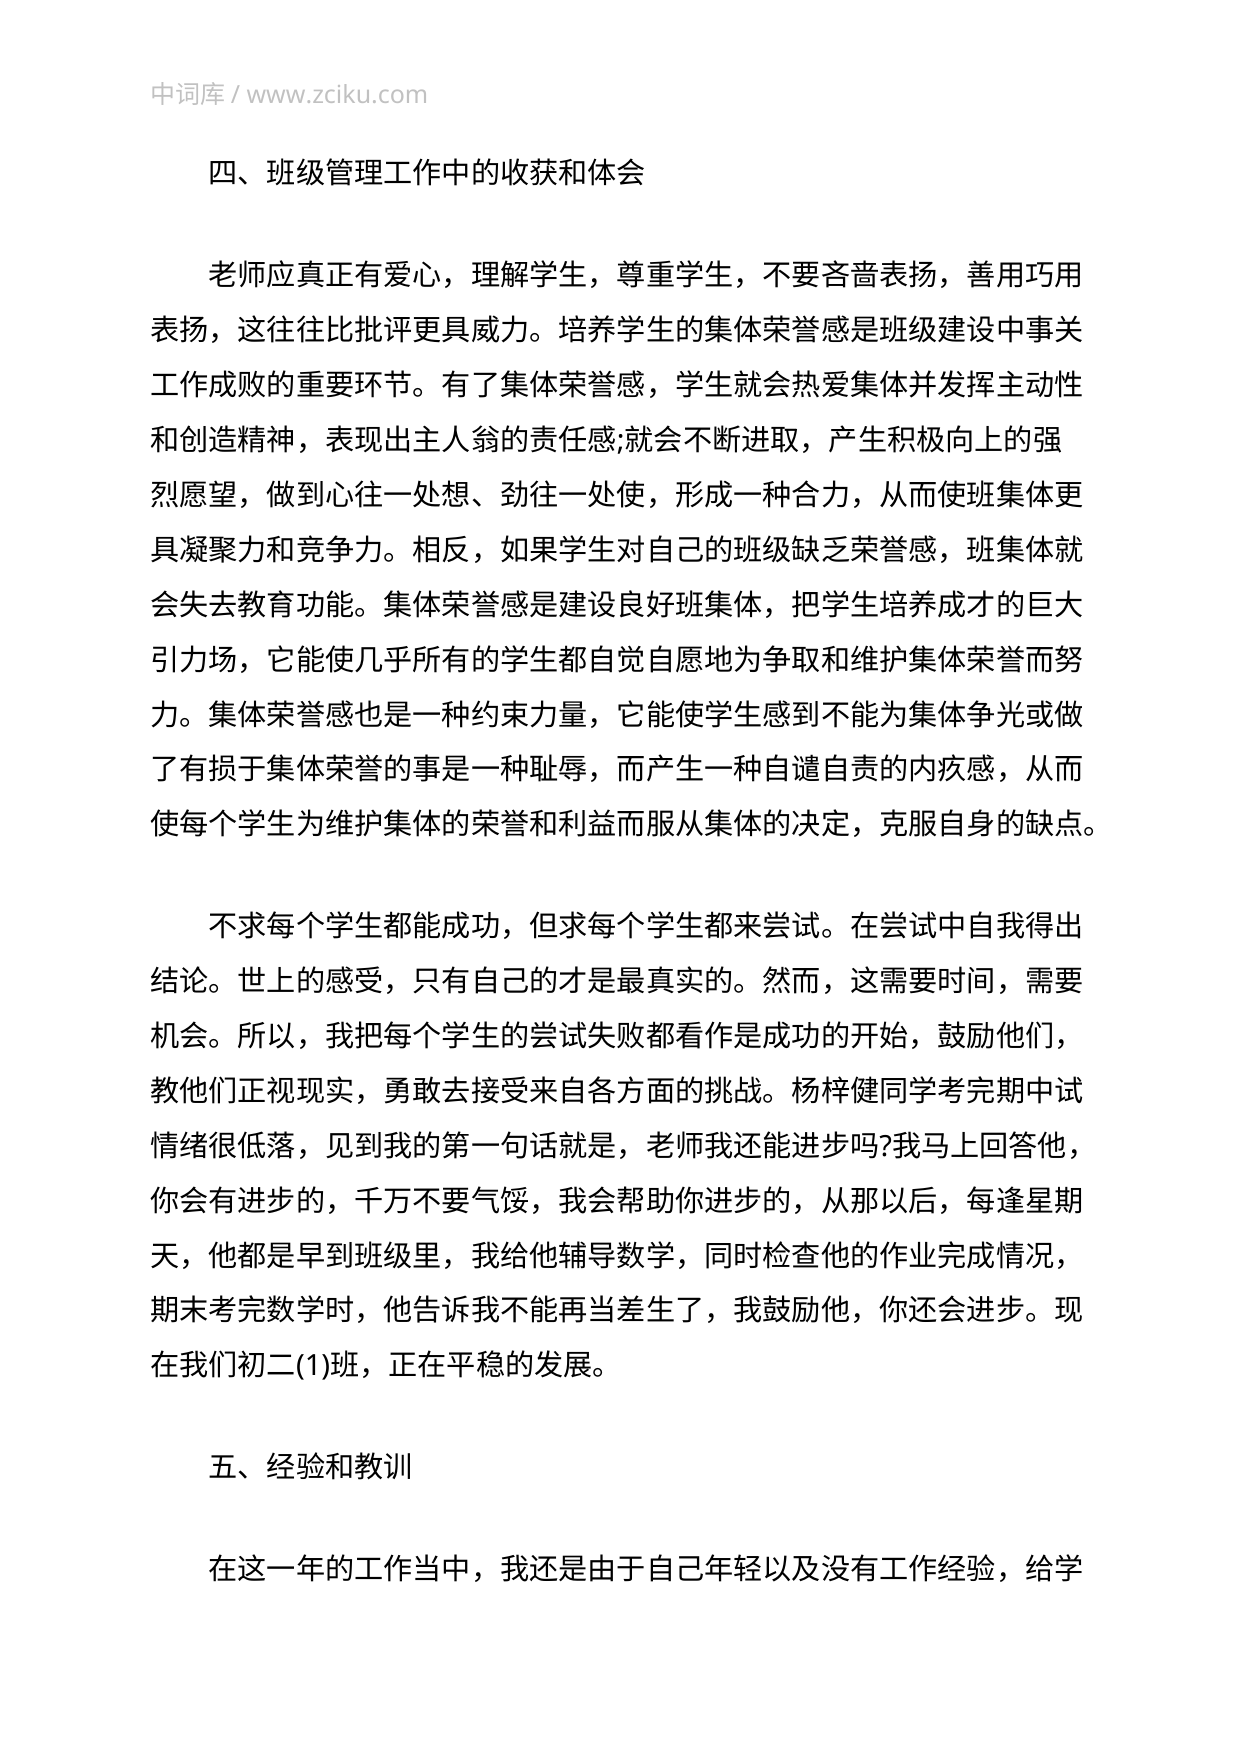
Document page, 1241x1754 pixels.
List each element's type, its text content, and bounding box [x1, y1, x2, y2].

text 不求每个学生都能成功，但求每个学生都来尝试。在尝试中自我得出结论。世上的感受，只有自己的才是最真实的。然而，这需要时间，需要机会。所以，我把每个学生的尝试失败都看作是成功的开始，鼓励他们，教他们正视现实，勇敢去接受来自各方面的挑战。杨梓健同学考完期中试情绪很低落，见到我的第一句话就是，老师我还能进步吗?我马上回答他，你会有进步的，千万不要气馁，我会帮助你进步的，从那以后，每逢星期天，他都是早到班级里，我给他辅导数学，同时检查他的作业完成情况，期末考完数学时，他告诉我不能再当差生了，我鼓励他，你还会进步。现在我们初二(1)班，正在平稳的发展。 [150, 903, 1090, 1384]
text 四、班级管理工作中的收获和体会 [150, 150, 1090, 192]
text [150, 1546, 1090, 1588]
text 五、经验和教训 [150, 1444, 1090, 1486]
text 老师应真正有爱心，理解学生，尊重学生，不要吝啬表扬，善用巧用表扬，这往往比批评更具威力。培养学生的集体荣誉感是班级建设中事关工作成败的重要环节。有了集体荣誉感，学生就会热爱集体并发挥主动性和创造精神，表现出主人翁的责任感;就会不断进取，产生积极向上的强烈愿望，做到心往一处想、劲往一处使，形成一种合力，从而使班集体更具凝聚力和竞争力。相反，如果学生对自己的班级缺乏荣誉感，班集体就会失去教育功能。集体荣誉感是建设良好班集体，把学生培养成才的巨大引力场，它能使几乎所有的学生都自觉自愿地为争取和维护集体荣誉而努力。集体荣誉感也是一种约束力量，它能使学生感到不能为集体争光或做了有损于集体荣誉的事是一种耻辱，而产生一种自谴自责的内疚感，从而使每个学生为维护集体的荣誉和利益而服从集体的决定，克服自身的缺点。 [150, 252, 1090, 843]
